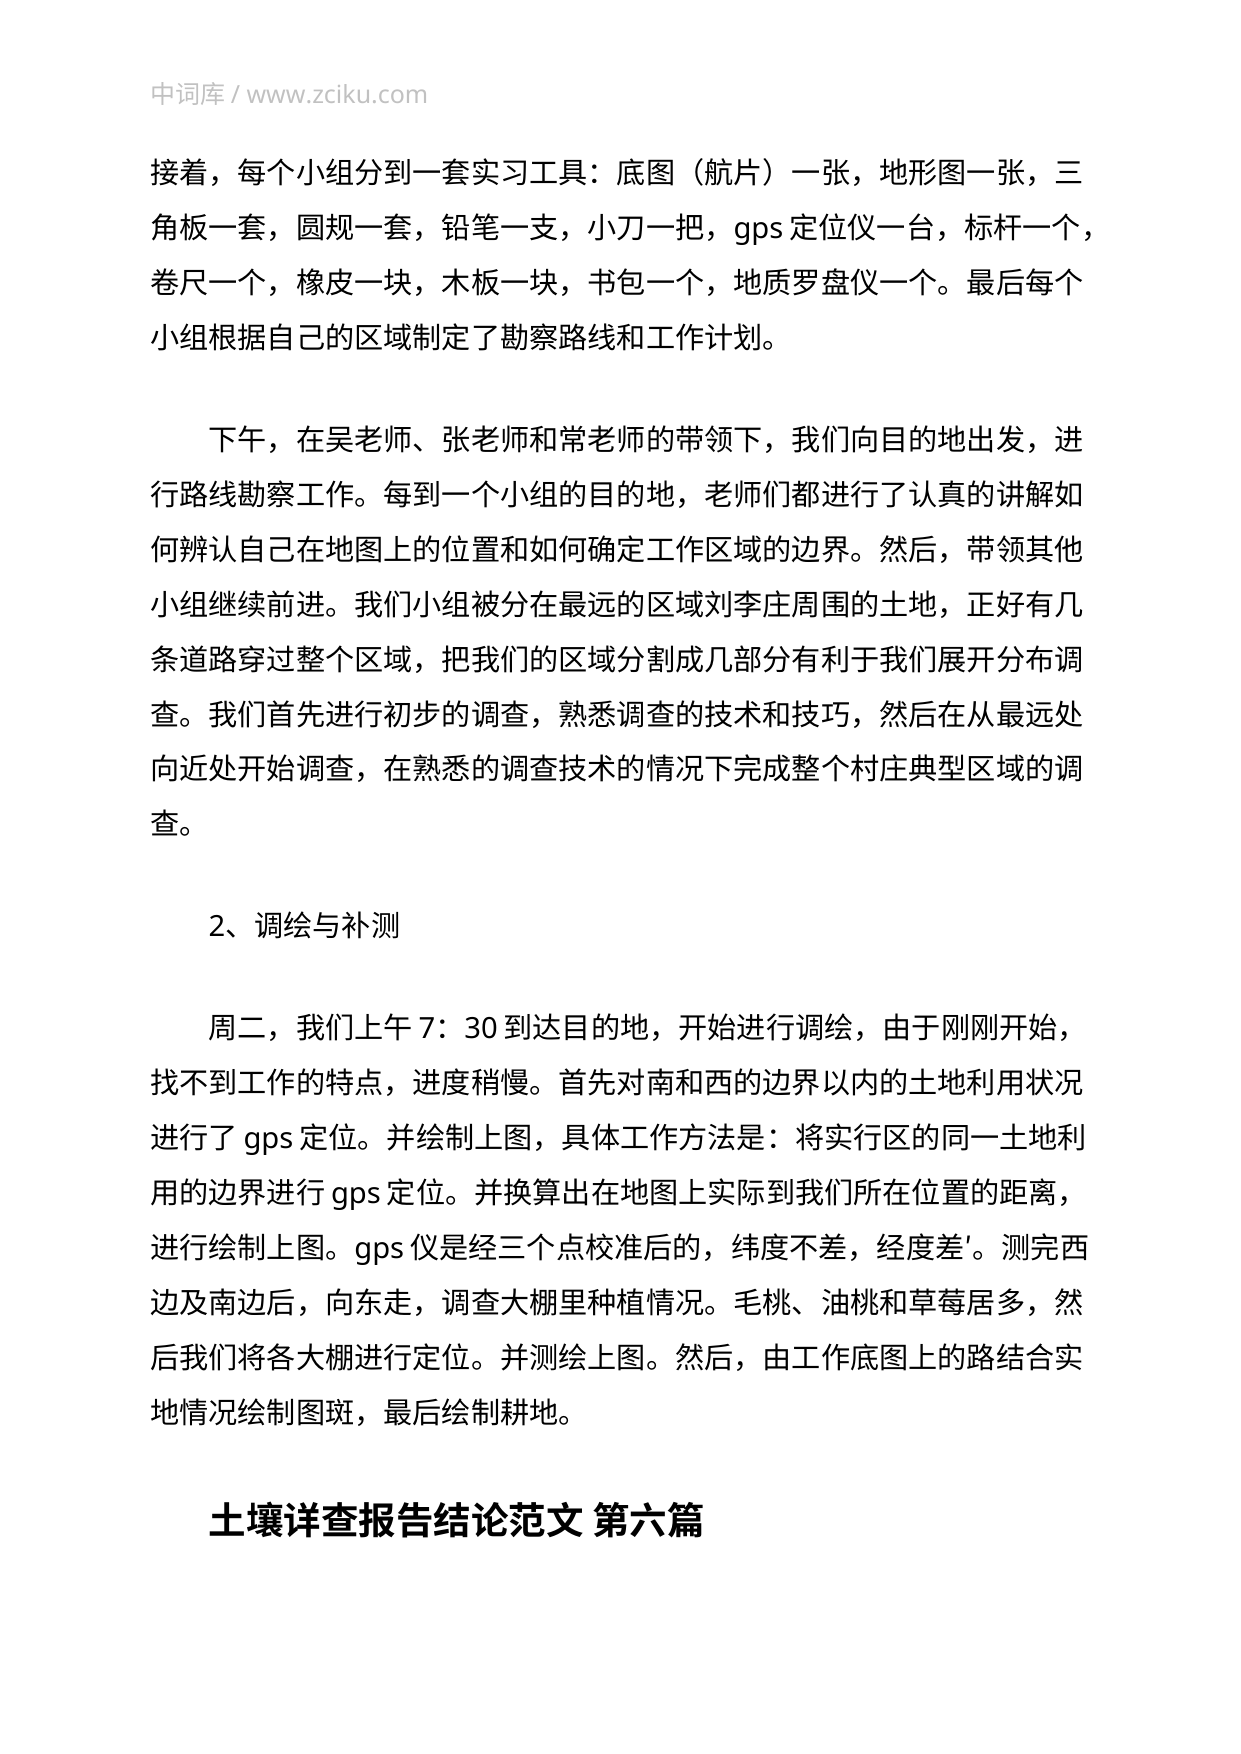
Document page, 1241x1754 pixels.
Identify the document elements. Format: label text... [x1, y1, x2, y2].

text 下午，在吴老师、张老师和常老师的带领下，我们向目的地出发，进行路线勘察工作。每到一个小组的目的地，老师们都进行了认真的讲解如何辨认自己在地图上的位置和如何确定工作区域的边界。然后，带领其他小组继续前进。我们小组被分在最远的区域刘李庄周围的土地，正好有几条道路穿过整个区域，把我们的区域分割成几部分有利于我们展开分布调查。我们首先进行初步的调查，熟悉调查的技术和技巧，然后在从最远处向近处开始调查，在熟悉的调查技术的情况下完成整个村庄典型区域的调查。 [150, 417, 1090, 843]
text 土壤详查报告结论范文 第六篇 [150, 1491, 1090, 1545]
text 2、调绘与补测 [150, 903, 1090, 945]
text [150, 150, 1090, 357]
text 周二，我们上午7：30到达目的地，开始进行调绘，由于刚刚开始，找不到工作的特点，进度稍慢。首先对南和西的边界以内的土地利用状况进行了gps定位。并绘制上图，具体工作方法是：将实行区的同一土地利用的边界进行gps定位。并换算出在地图上实际到我们所在位置的距离，进行绘制上图。gps仪是经三个点校准后的，纬度不差，经度差′。测完西边及南边后，向东走，调查大棚里种植情况。毛桃、油桃和草莓居多，然后我们将各大棚进行定位。并测绘上图。然后，由工作底图上的路结合实地情况绘制图斑，最后绘制耕地。 [150, 1004, 1090, 1432]
